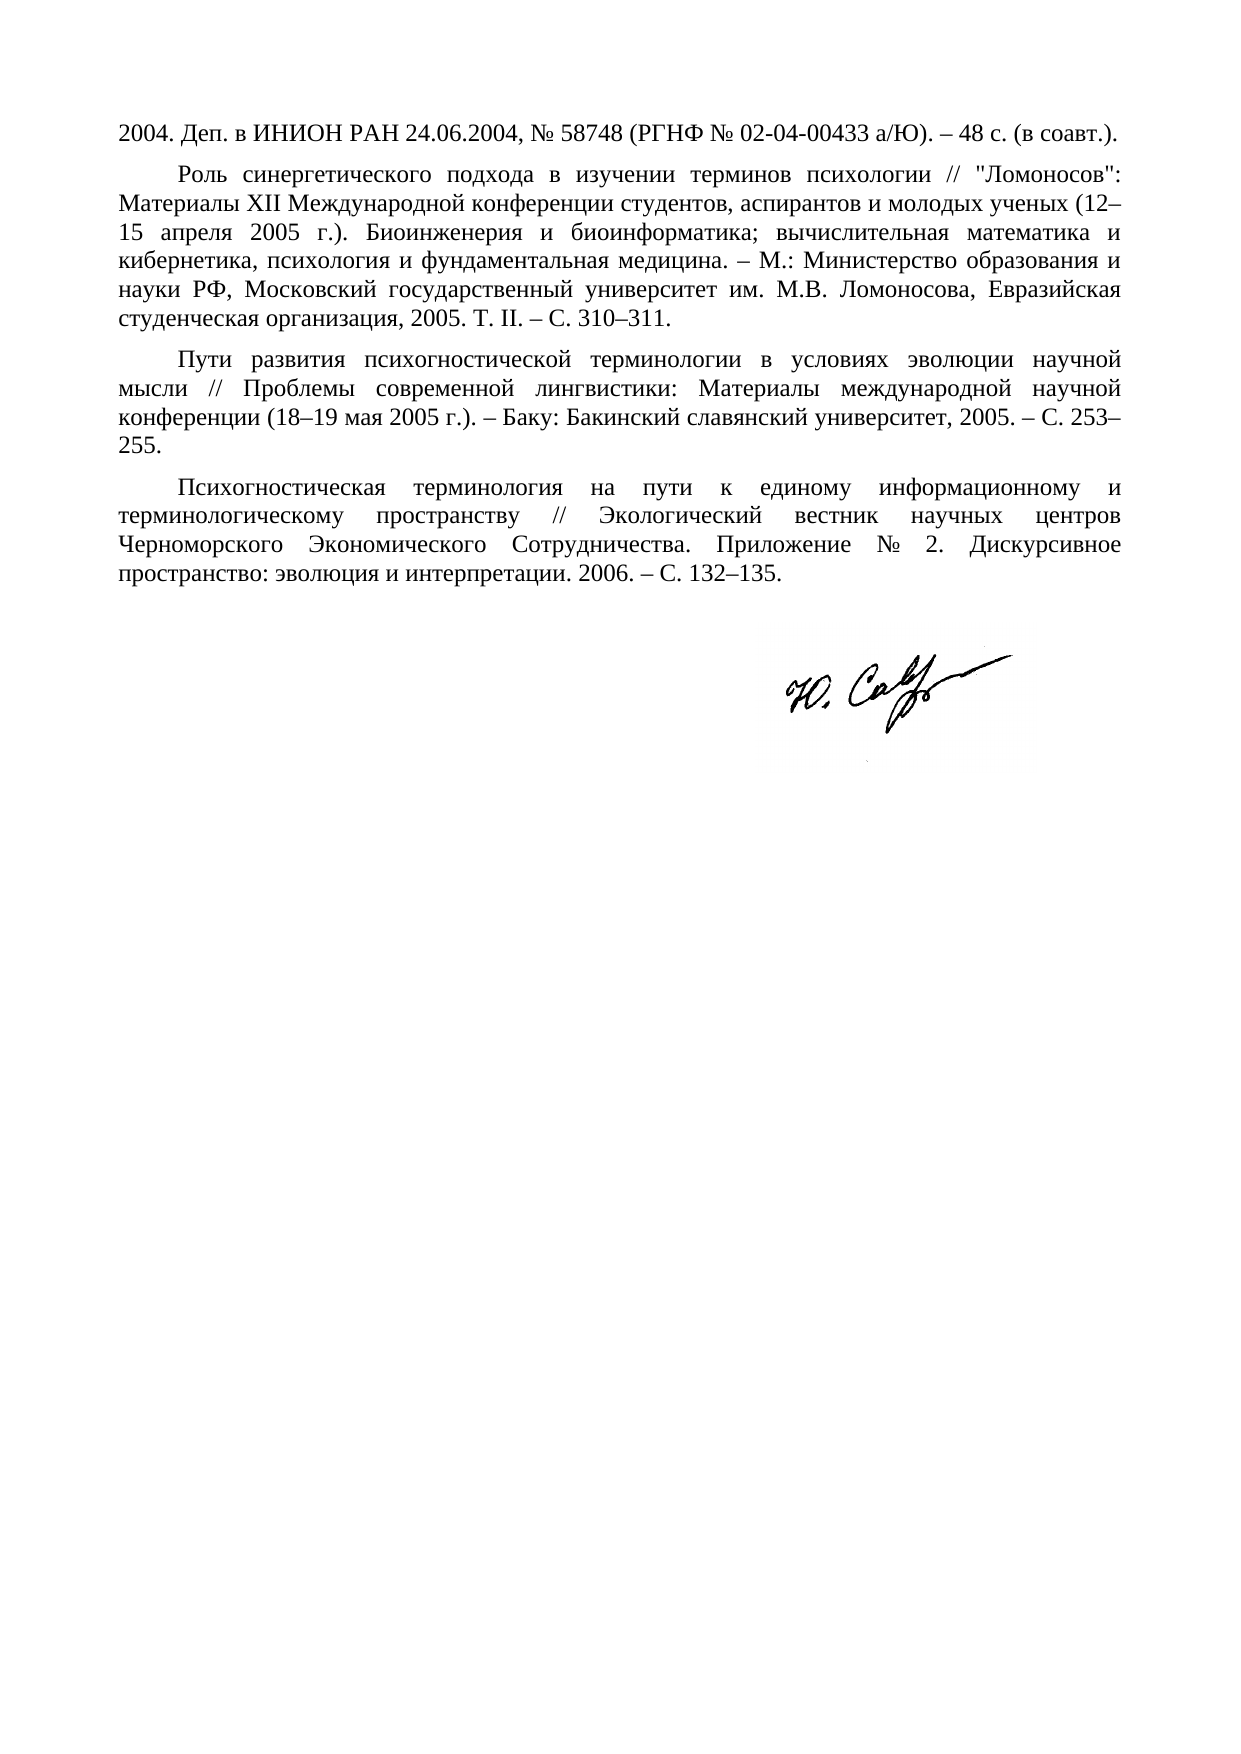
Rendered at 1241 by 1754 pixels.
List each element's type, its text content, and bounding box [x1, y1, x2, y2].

picture [755, 622, 1037, 773]
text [118, 118, 1122, 147]
text Психогностическая терминология на пути к единому информационному и терминологическому пространству // Экологический вестник научных центров Черноморского Экономического Сотрудничества. Приложение № 2. Дискурсивное пространство: эволюция и интерпретации. 2006. – С. 132–135. [118, 472, 1122, 587]
text Роль синергетического подхода в изучении терминов психологии // "Ломоносов": Материалы XII Международной конференции студентов, аспирантов и молодых ученых (12–15 апреля 2005 г.). Биоинженерия и биоинформатика; вычислительная математика и кибернетика, психология и фундаментальная медицина. – М.: Министерство образования и науки РФ, Московский государственный университет им. М.В. Ломоносова, Евразийская студенческая организация, 2005. Т. II. – C. 310–311. [118, 159, 1122, 332]
text Пути развития психогностической терминологии в условиях эволюции научной мысли // Проблемы современной лингвистики: Материалы международной научной конференции (18–19 мая 2005 г.). – Баку: Бакинский славянский университет, 2005. – С. 253–255. [118, 344, 1122, 459]
